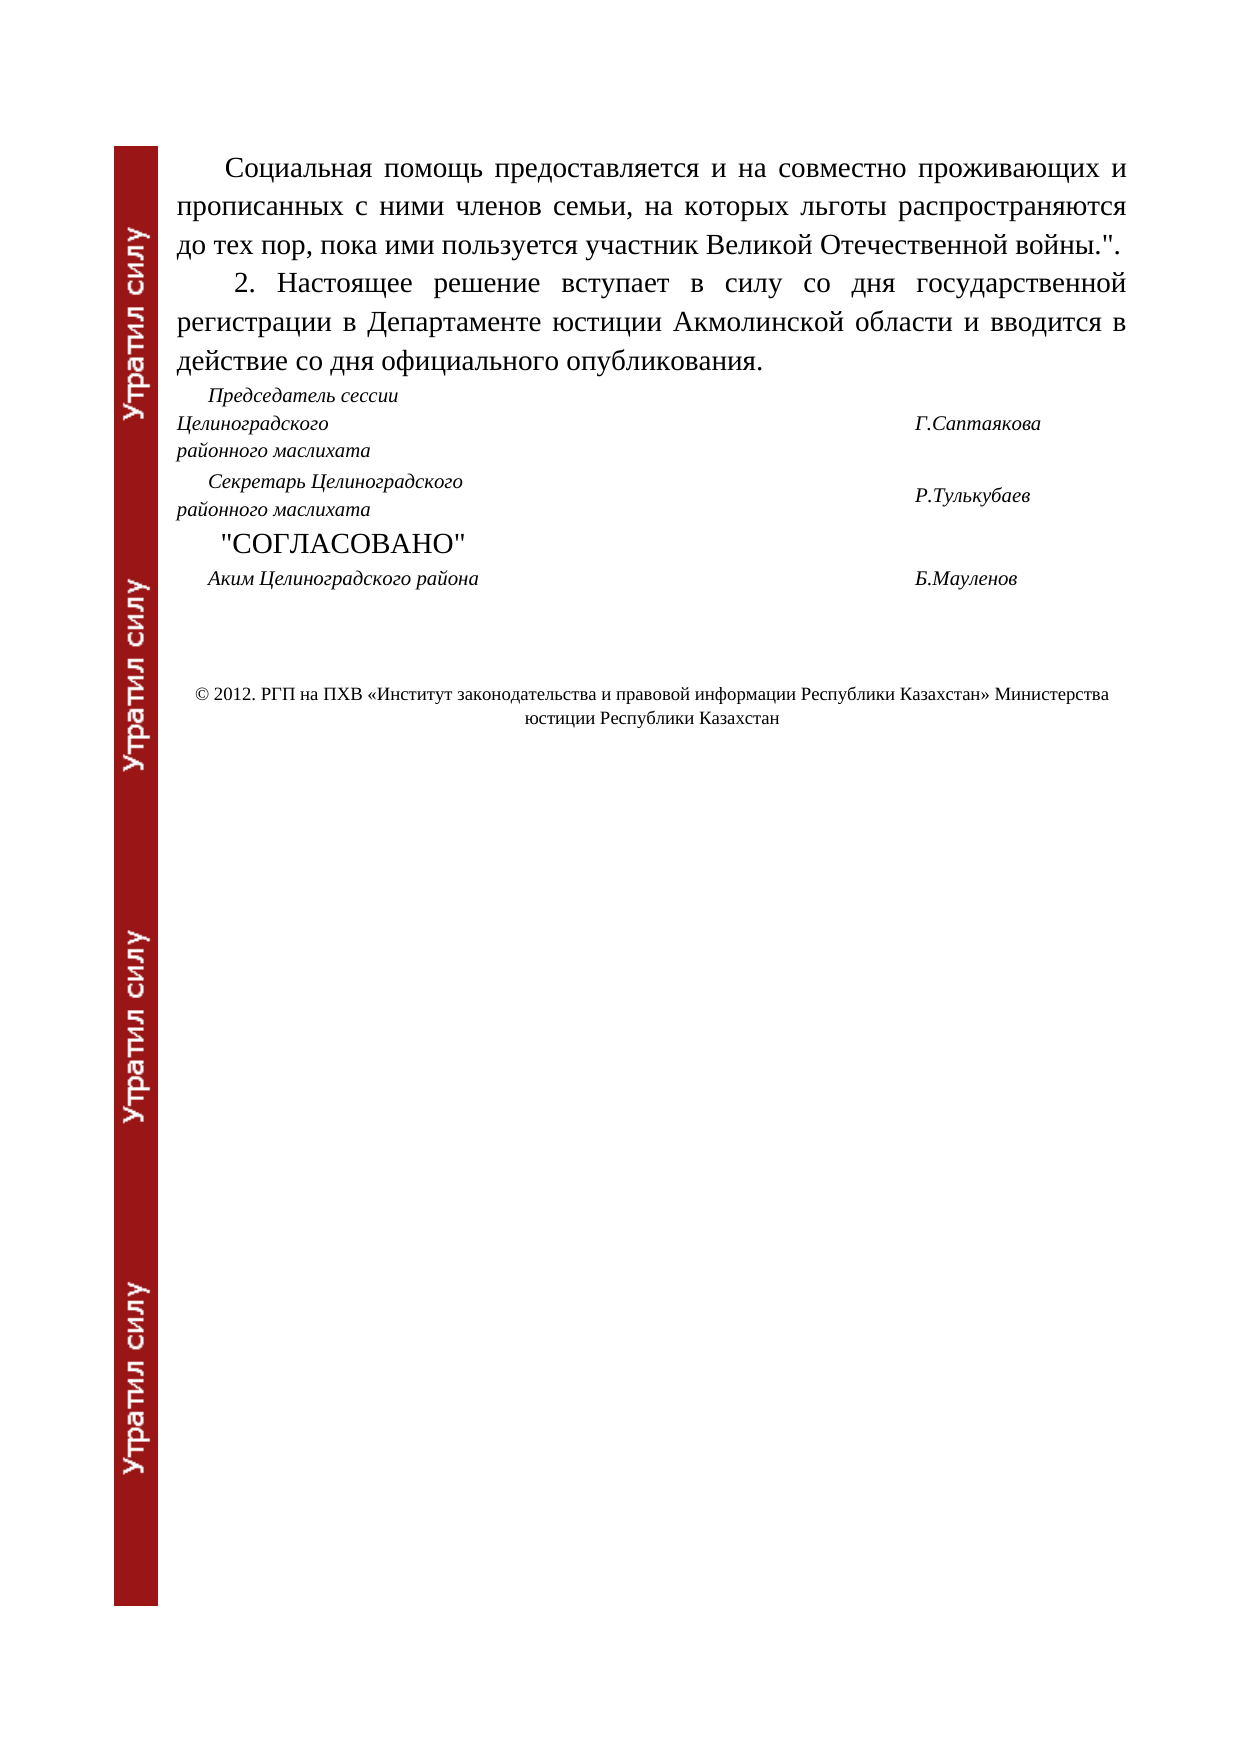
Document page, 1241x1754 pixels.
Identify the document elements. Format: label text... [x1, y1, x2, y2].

text 2. Настоящее решение вступает в силу со дня государственной регистрации в Департаменте юстиции Акмолинской области и вводится в действие со дня официального опубликования. [112, 266, 1128, 376]
table_cell Р.Тулькубаев [913, 468, 1240, 526]
picture [114, 146, 158, 150]
picture [114, 261, 158, 266]
text © 2012. РГП на ПХВ «Институт законодательства и правовой информации Республики Казахстан» Министерства юстиции Республики Казахстан [112, 682, 1128, 729]
table_cell Секретарь Целиноградского районного маслихата [101, 468, 913, 526]
text "СОГЛАСОВАНО" [112, 526, 1128, 560]
picture [114, 596, 158, 682]
text Социальная помощь предоставляется и на совместно проживающих и прописанных с ними членов семьи, на которых льготы распространяются до тех пор, пока ими пользуется участник Великой Отечественной войны.". [112, 150, 1128, 261]
picture [114, 376, 158, 381]
table_header Б.Мауленов [913, 565, 1240, 596]
table_header Председатель сессии Целиноградского районного маслихата [101, 381, 913, 467]
table_header Аким Целиноградского района [101, 565, 913, 596]
picture [114, 560, 158, 565]
picture [114, 729, 158, 1606]
table_header Г.Саптаякова [913, 381, 1240, 467]
